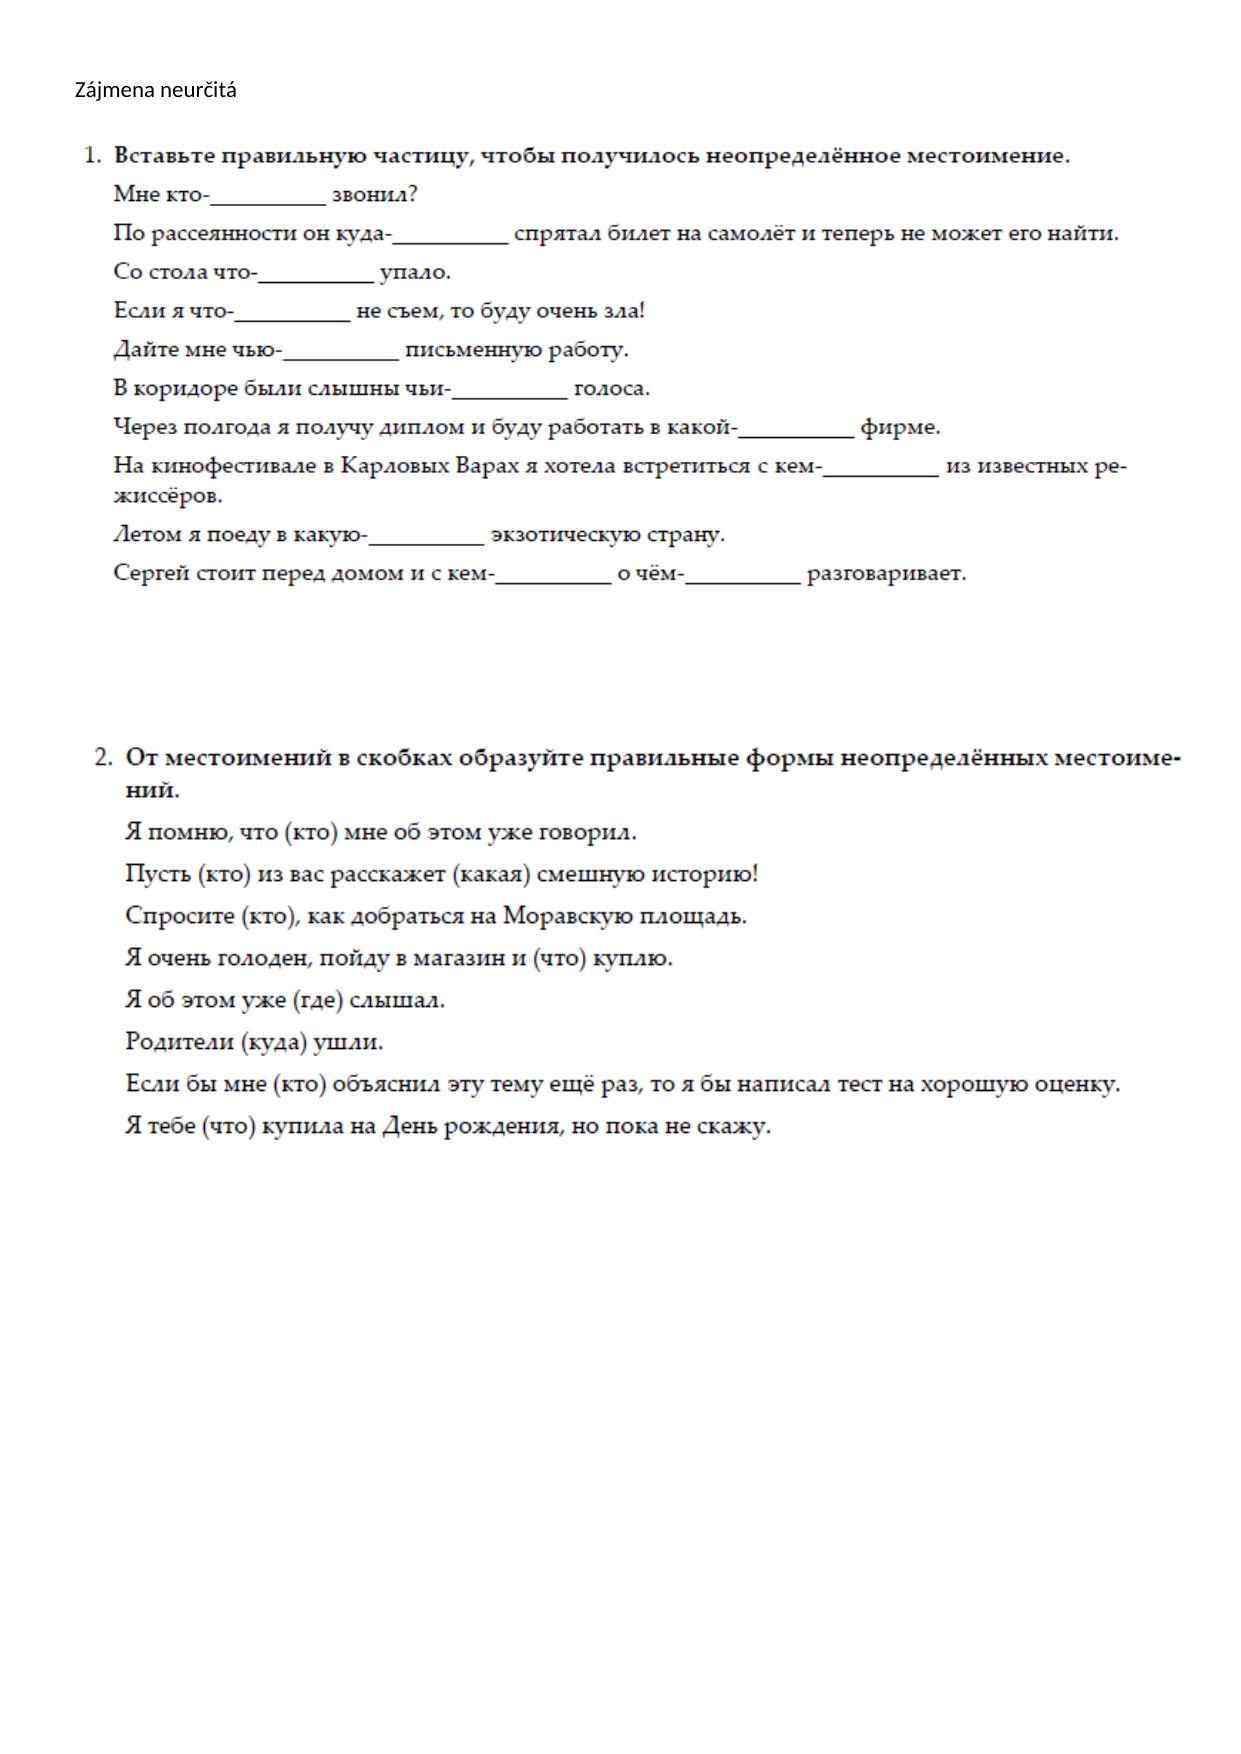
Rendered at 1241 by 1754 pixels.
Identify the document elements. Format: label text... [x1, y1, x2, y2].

text Zájmena neurčitá [75, 75, 1165, 103]
